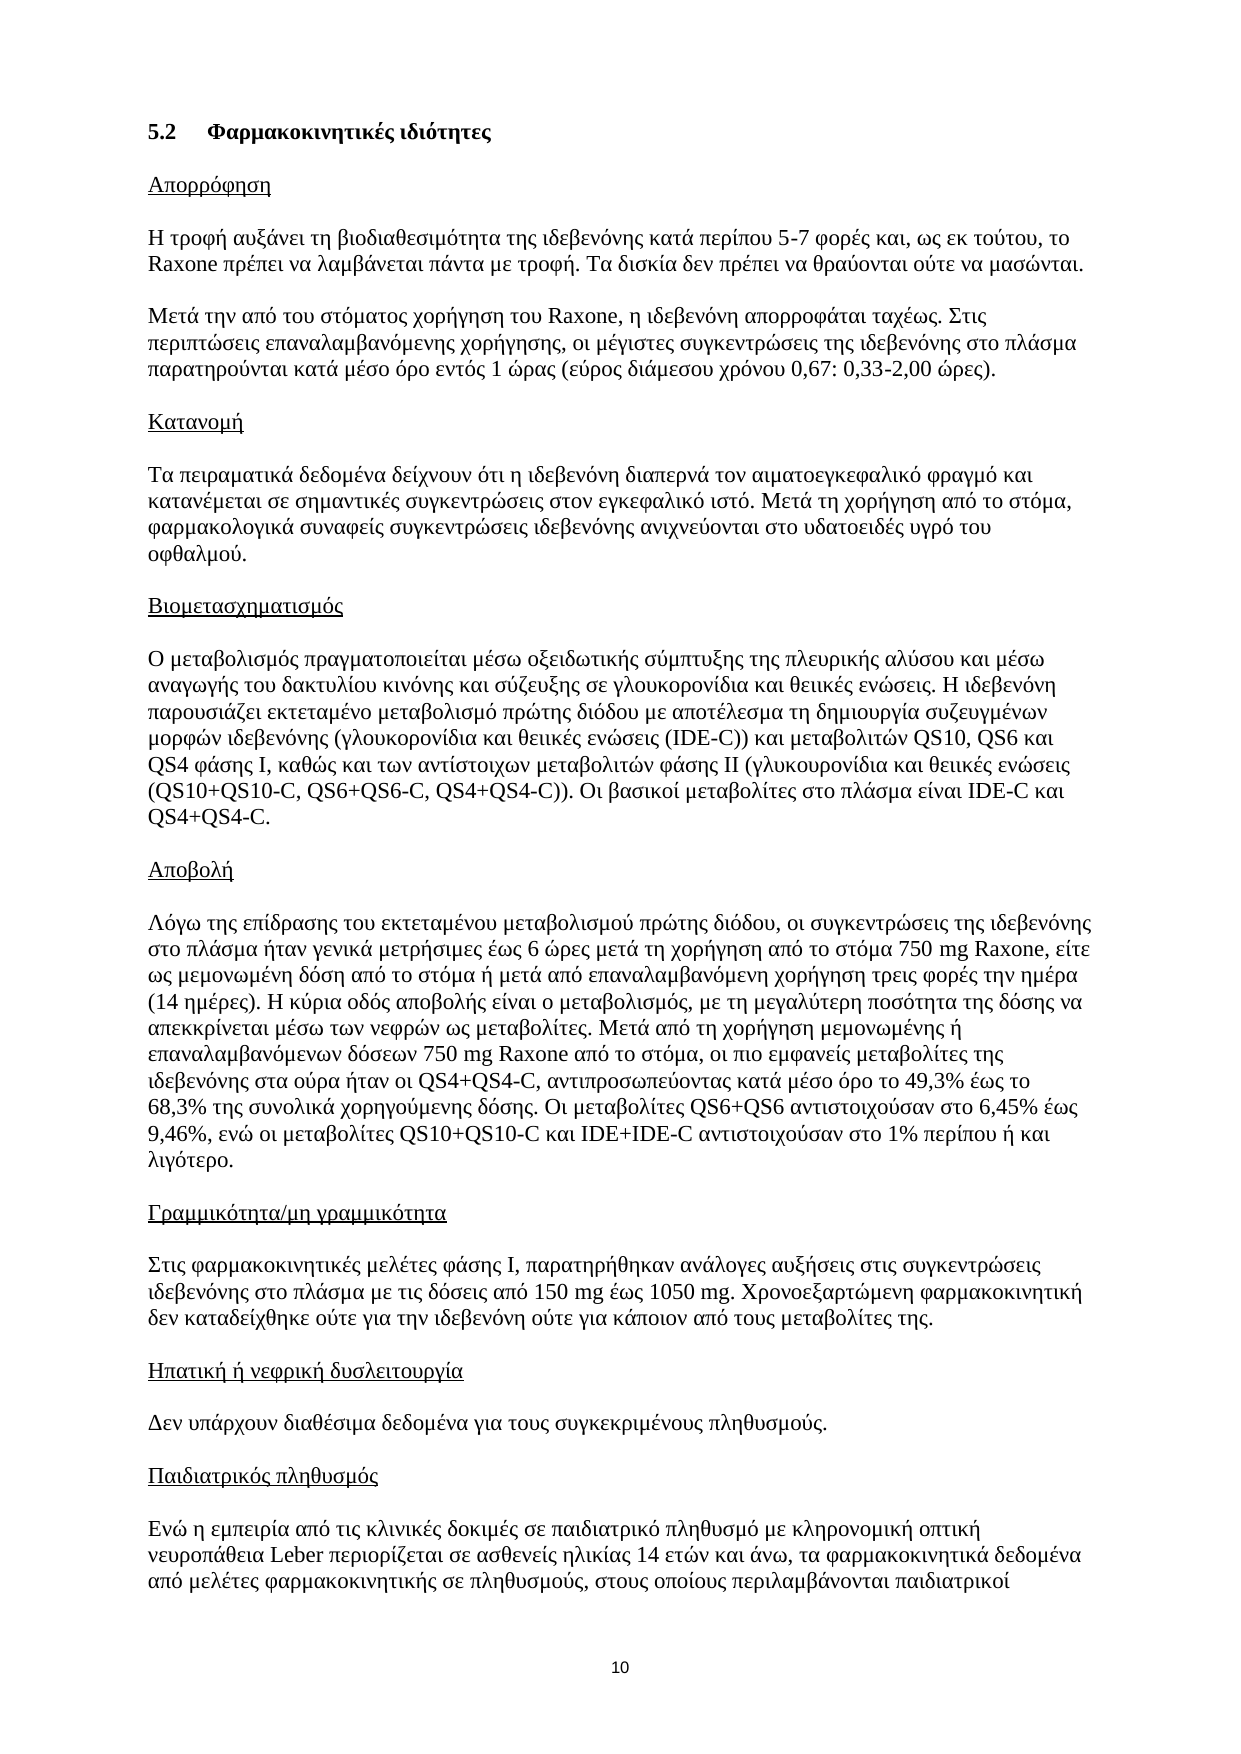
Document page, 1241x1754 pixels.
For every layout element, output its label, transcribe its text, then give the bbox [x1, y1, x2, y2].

list Ο μεταβολισμός πραγματοποιείται μέσω οξειδωτικής σύμπτυξης της πλευρικής αλύσου και μέσω αναγωγής του δακτυλίου κινόνης και σύζευξης σε γλουκορονίδια και θειικές ενώσεις. Η ιδεβενόνη παρουσιάζει εκτεταμένο μεταβολισμό πρώτης διόδου με αποτέλεσμα τη δημιουργία συζευγμένων μορφών ιδεβενόνης (γλουκορονίδια και θειικές ενώσεις (IDE-C)) και μεταβολιτών QS10, QS6 και QS4 φάσης Ι, καθώς και των αντίστοιχων μεταβολιτών φάσης ΙΙ (γλυκουρονίδια και θειικές ενώσεις (QS10+QS10-C, QS6+QS6-C, QS4+QS4-C)). Οι βασικοί μεταβολίτες στο πλάσμα είναι IDE-C και QS4+QS4-C. [148, 645, 1093, 830]
text Τα πειραματικά δεδομένα δείχνουν ότι η ιδεβενόνη διαπερνά τον αιματοεγκεφαλικό φραγμό και κατανέμεται σε σημαντικές συγκεντρώσεις στον εγκεφαλικό ιστό. Μετά τη χορήγηση από το στόμα, φαρμακολογικά συναφείς συγκεντρώσεις ιδεβενόνης ανιχνεύονται στο υδατοειδές υγρό του οφθαλμού. [148, 461, 1092, 566]
list Βιομετασχηματισμός [148, 592, 1093, 619]
list Απορρόφηση [148, 171, 1093, 197]
list Στις φαρμακοκινητικές μελέτες φάσης Ι, παρατηρήθηκαν ανάλογες αυξήσεις στις συγκεντρώσεις ιδεβενόνης στο πλάσμα με τις δόσεις από 150 mg έως 1050 mg. Χρονοεξαρτώμενη φαρμακοκινητική δεν καταδείχθηκε ούτε για την ιδεβενόνη ούτε για κάποιον από τους μεταβολίτες της. [148, 1251, 1093, 1330]
list Αποβολή [148, 856, 1092, 882]
list Γραμμικότητα/μη γραμμικότητα [148, 1199, 1093, 1225]
text Ηπατική ή νεφρική δυσλειτουργία [148, 1357, 1092, 1383]
list Κατανομή [148, 408, 1093, 434]
text Μετά την από του στόματος χορήγηση του Raxone, η ιδεβενόνη απορροφάται ταχέως. Στις περιπτώσεις επαναλαμβανόμενης χορήγησης, οι μέγιστες συγκεντρώσεις της ιδεβενόνης στο πλάσμα παρατηρούνται κατά μέσο όρο εντός 1 ώρας (εύρος διάμεσου χρόνου 0,67: 0,33-2,00 ώρες). [148, 303, 1092, 382]
text Παιδιατρικός πληθυσμός [148, 1462, 1092, 1488]
text Η τροφή αυξάνει τη βιοδιαθεσιμότητα της ιδεβενόνης κατά περίπου 5-7 φορές και, ως εκ τούτου, το Raxone πρέπει να λαμβάνεται πάντα με τροφή. Τα δισκία δεν πρέπει να θραύονται ούτε να μασώνται. [148, 223, 1092, 276]
text 5.2 Φαρμακοκινητικές ιδιότητες [148, 118, 1092, 144]
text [148, 1515, 1092, 1594]
list Λόγω της επίδρασης του εκτεταμένου μεταβολισμού πρώτης διόδου, οι συγκεντρώσεις της ιδεβενόνης στο πλάσμα ήταν γενικά μετρήσιμες έως 6 ώρες μετά τη χορήγηση από το στόμα 750 mg Raxone, είτε ως μεμονωμένη δόση από το στόμα ή μετά από επαναλαμβανόμενη χορήγηση τρεις φορές την ημέρα (14 ημέρες). Η κύρια οδός αποβολής είναι ο μεταβολισμός, με τη μεγαλύτερη ποσότητα της δόσης να απεκκρίνεται μέσω των νεφρών ως μεταβολίτες. Μετά από τη χορήγηση μεμονωμένης ή επαναλαμβανόμενων δόσεων 750 mg Raxone από το στόμα, οι πιο εμφανείς μεταβολίτες της ιδεβενόνης στα ούρα ήταν οι QS4+QS4-C, αντιπροσωπεύοντας κατά μέσο όρο το 49,3% έως το 68,3% της συνολικά χορηγούμενης δόσης. Οι μεταβολίτες QS6+QS6 αντιστοιχούσαν στο 6,45% έως 9,46%, ενώ οι μεταβολίτες QS10+QS10-C και IDE+IDE-C αντιστοιχούσαν στο 1% περίπου ή και λιγότερο. [148, 909, 1093, 1172]
text Δεν υπάρχουν διαθέσιμα δεδομένα για τους συγκεκριμένους πληθυσμούς. [148, 1409, 1092, 1436]
